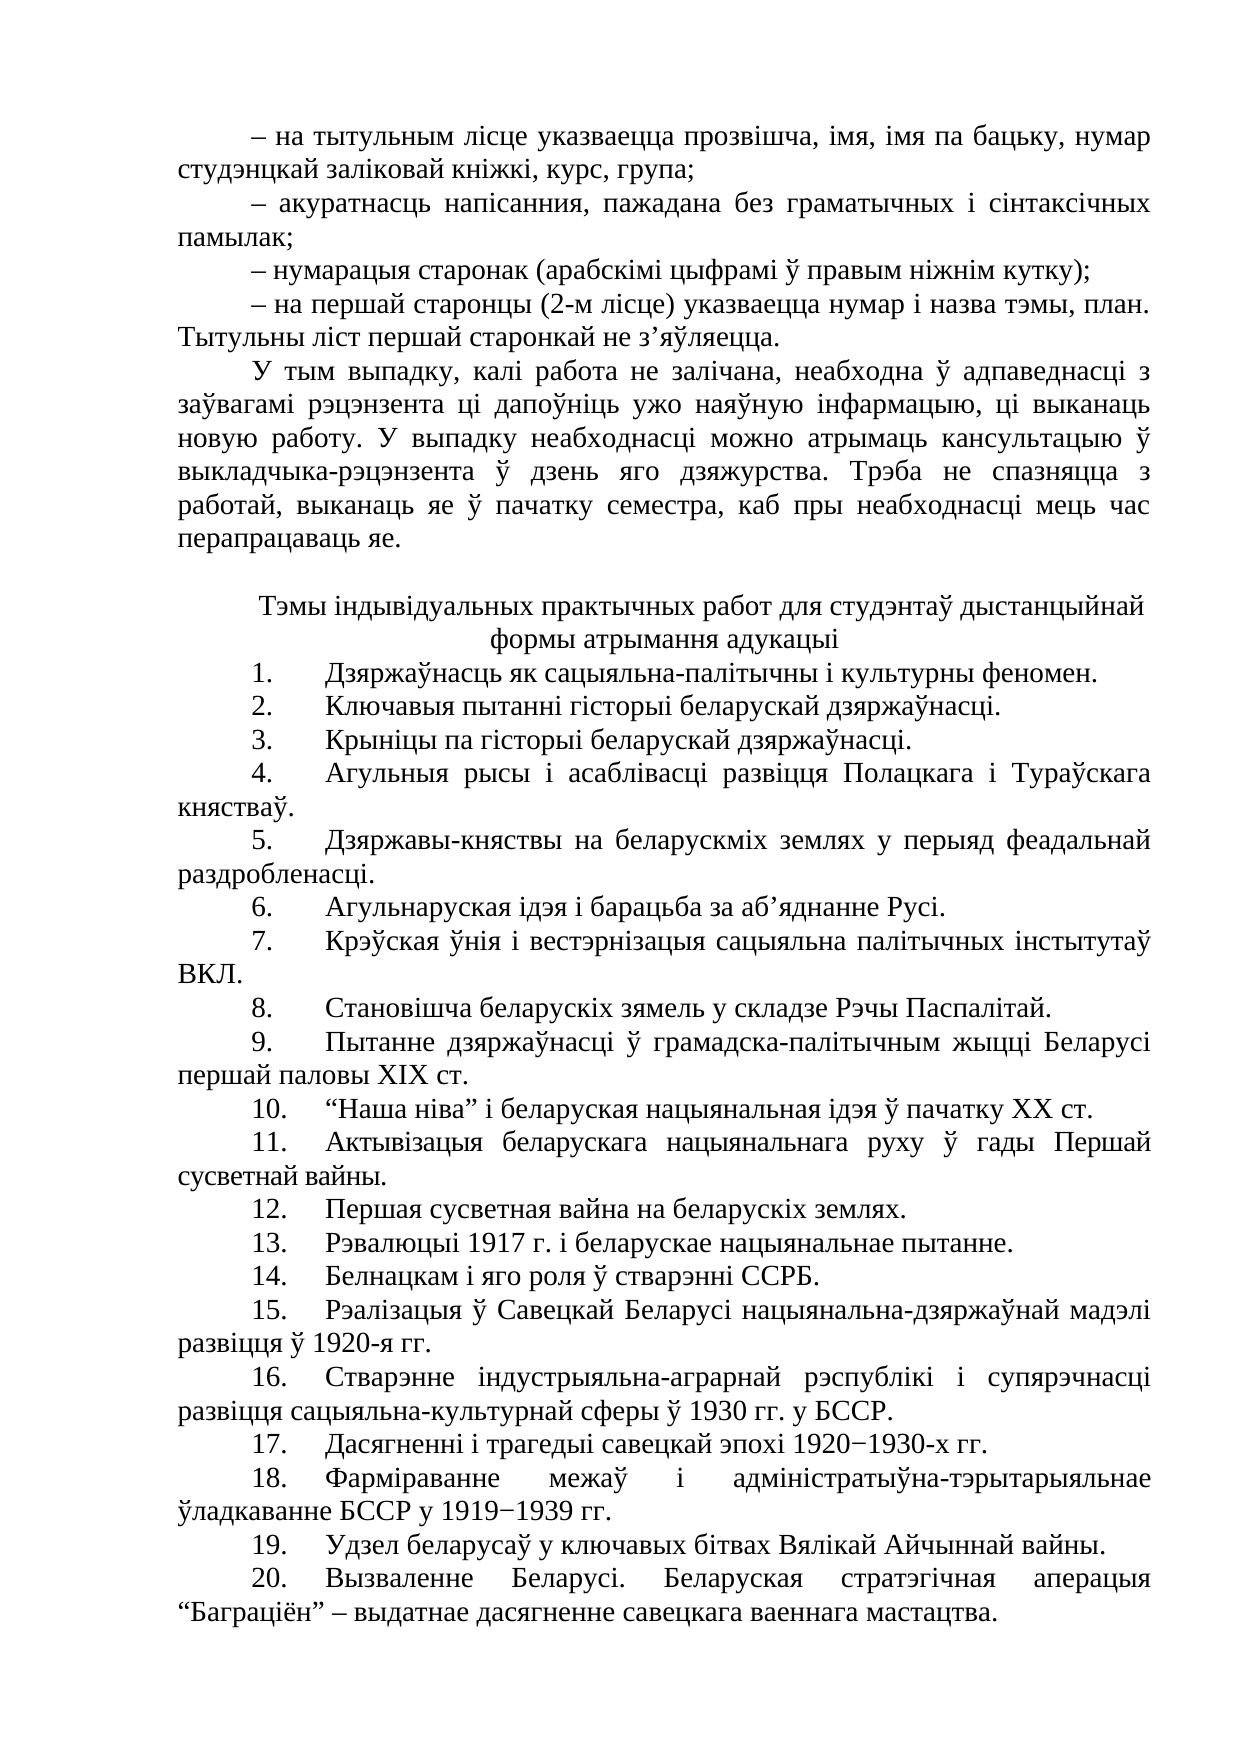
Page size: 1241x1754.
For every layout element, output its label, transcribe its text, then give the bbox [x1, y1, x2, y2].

list Ключавыя пытанні гісторыі беларускай дзяржаўнасці. [177, 688, 1152, 722]
text Тэмы індывідуальных практычных работ для студэнтаў дыстанцыйнай формы атрымання адукацыі [177, 588, 1152, 655]
list Белнацкам і яго роля ў стварэнні ССРБ. [177, 1258, 1152, 1292]
list Першая сусветная вайна на беларускіх землях. [177, 1191, 1152, 1225]
list Вызваленне Беларусі. Беларуская стратэгічная аперацыя “Баграціён” – выдатнае дасягненне савецкага ваеннага мастацтва. [177, 1560, 1152, 1627]
list Пытанне дзяржаўнасці ў грамадска-палітычным жыцці Беларусі першай паловы XIX ст. [177, 1024, 1152, 1091]
list Становішча беларускіх зямель у складзе Рэчы Паспалітай. [177, 990, 1152, 1024]
text – акуратнасць напісанния, пажадана без граматычных і сінтаксічных памылак; [177, 185, 1152, 252]
text – на першай старонцы (2-м лісце) указваецца нумар і назва тэмы, план. Тытульны ліст першай старонкай не з’яўляецца. [177, 286, 1152, 353]
text – на тытульным лісце указваецца прозвішча, імя, імя па бацьку, нумар студэнцкай заліковай кніжкі, курс, група; [177, 118, 1152, 185]
list Крэўская ўнія і вестэрнізацыя сацыяльна палітычных інстытутаў ВКЛ. [177, 923, 1152, 990]
list Агульныя рысы і асаблівасці развіцця Полацкага і Тураўскага княстваў. [177, 755, 1152, 822]
list Агульнаруская ідэя і барацьба за аб’яднанне Русі. [177, 889, 1152, 923]
list Удзел беларусаў у ключавых бітвах Вялікай Айчыннай вайны. [177, 1527, 1152, 1560]
list Дзяржаўнасць як сацыяльна-палітычны і культурны феномен. [177, 655, 1152, 688]
list Дзяржавы-княствы на беларускміх землях у перыяд феадальнай раздробленасці. [177, 822, 1152, 889]
list Рэвалюцыі 1917 г. і беларускае нацыянальнае пытанне. [177, 1225, 1152, 1258]
list Актывізацыя беларускага нацыянальнага руху ў гады Першай сусветнай вайны. [177, 1124, 1152, 1191]
text – нумарацыя старонак (арабскімі цыфрамі ў правым ніжнім кутку); [177, 252, 1152, 286]
list Стварэнне індустрыяльна-аграрнай рэспублікі і супярэчнасці развіцця сацыяльна-культурнай сферы ў 1930 гг. у БССР. [177, 1359, 1152, 1426]
list “Наша ніва” і беларуская нацыянальная ідэя ў пачатку ХХ ст. [177, 1091, 1152, 1124]
list Крыніцы па гісторыі беларускай дзяржаўнасці. [177, 722, 1152, 755]
list Фарміраванне межаў і адміністратыўна-тэрытарыяльнае ўладкаванне БССР у 1919−1939 гг. [177, 1460, 1152, 1527]
text У тым выпадку, калі работа не залічана, неабходна ў адпаведнасці з заўвагамі рэцэнзента ці дапоўніць ужо наяўную інфармацыю, ці выканаць новую работу. У выпадку неабходнасці можно атрымаць кансультацыю ў выкладчыка-рэцэнзента ў дзень яго дзяжурства. Трэба не спазняцца з работай, выканаць яе ў пачатку семестра, каб пры неабходнасці мець час перапрацаваць яе. [177, 353, 1152, 554]
list Дасягненні і трагедыі савецкай эпохі 1920−1930-х гг. [177, 1426, 1152, 1460]
list Рэалізацыя ў Савецкай Беларусі нацыянальна-дзяржаўнай мадэлі развіцця ў 1920-я гг. [177, 1292, 1152, 1359]
